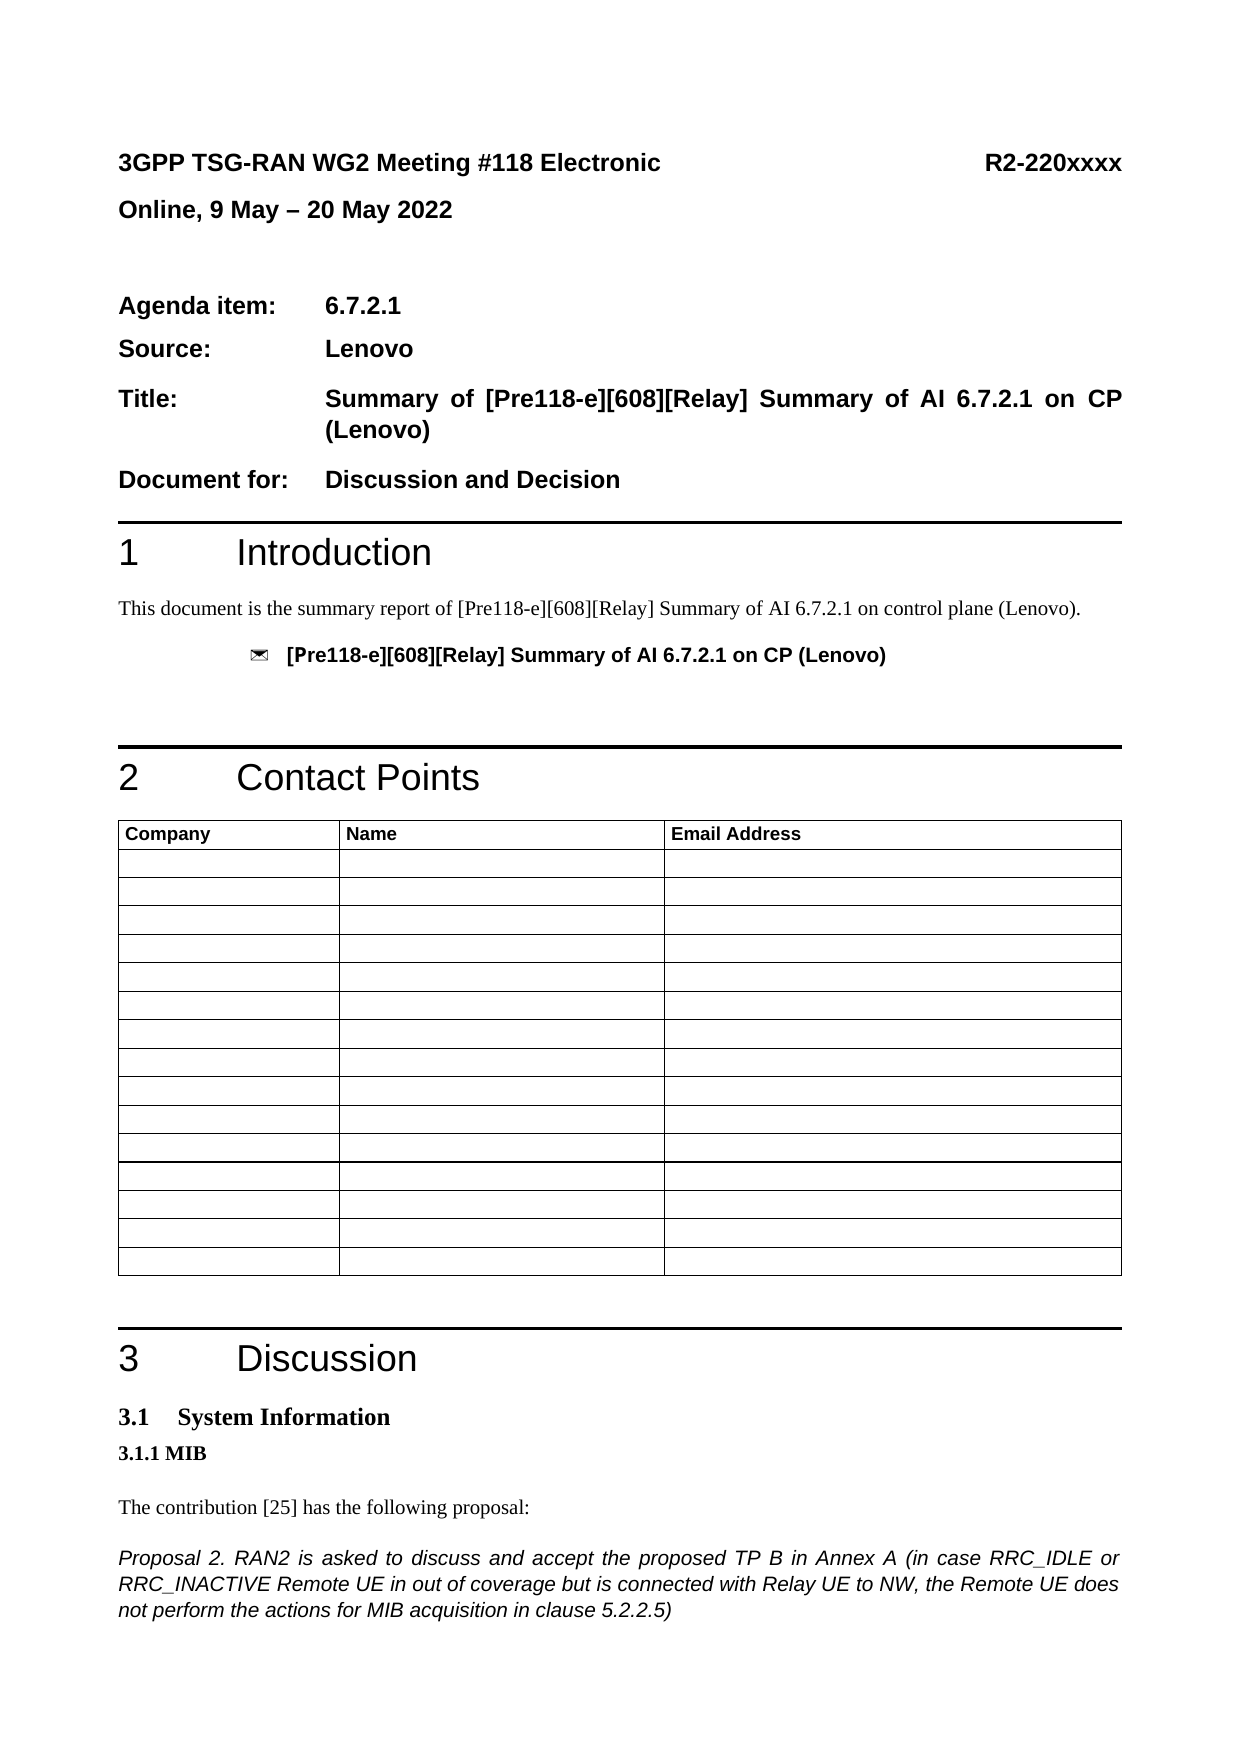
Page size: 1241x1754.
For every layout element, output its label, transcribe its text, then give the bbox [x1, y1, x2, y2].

table_cell [340, 1106, 664, 1133]
table_cell [665, 1191, 1121, 1218]
text Title: Summary of [Pre118-e][608][Relay] Summary of AI 6.7.2.1 on CP (Lenovo) [118, 384, 1122, 444]
table_cell [119, 1106, 339, 1133]
table_cell [119, 878, 339, 905]
text Online, 9 May – 20 May 2022 [118, 195, 1122, 224]
table_cell [340, 935, 664, 962]
subtitle 3 Discussion [118, 1330, 1122, 1379]
table_cell [340, 1049, 664, 1076]
table_cell [119, 1163, 339, 1190]
table_cell [340, 1191, 664, 1218]
table_header Name [340, 821, 664, 848]
table_cell [119, 963, 339, 991]
text 3.1.1 MIB [118, 1441, 1122, 1465]
table_cell [665, 906, 1121, 934]
table_cell [665, 992, 1121, 1019]
table_cell [340, 1219, 664, 1247]
table_cell [665, 878, 1121, 905]
table_cell [340, 1077, 664, 1104]
text [Pre118-e][608][Relay] Summary of AI 6.7.2.1 on CP (Lenovo) [249, 640, 1122, 669]
text Document for: Discussion and Decision [118, 465, 1122, 493]
table_cell [119, 1219, 339, 1247]
table_cell [119, 992, 339, 1019]
table_cell [340, 992, 664, 1019]
table_cell [665, 1163, 1121, 1190]
table_cell [119, 1134, 339, 1161]
table_cell [119, 1020, 339, 1048]
table_cell [665, 963, 1121, 991]
text Proposal 2. RAN2 is asked to discuss and accept the proposed TP B in Annex A (in case RRC_IDLE or RRC_INACTIVE Remote UE in out of coverage but is connected with Relay UE to NW, the Remote UE does not perform the actions for MIB acquisition in clause 5.2.2.5) [118, 1546, 1122, 1622]
text This document is the summary report of [Pre118-e][608][Relay] Summary of AI 6.7.2.1 on control plane (Lenovo). [118, 596, 1122, 619]
table_cell [340, 1134, 664, 1161]
table_cell [340, 878, 664, 905]
text 3GPP TSG-RAN WG2 Meeting #118 Electronic R2-220xxxx [118, 147, 1122, 176]
table_cell [665, 935, 1121, 962]
table_cell [119, 1049, 339, 1076]
table_cell [119, 906, 339, 934]
table_cell [340, 1163, 664, 1190]
table_cell [665, 1134, 1121, 1161]
table_cell [340, 963, 664, 991]
table_cell [665, 1248, 1121, 1275]
text Agenda item: 6.7.2.1 [118, 291, 1122, 319]
table_cell [119, 1191, 339, 1218]
text Source: Lenovo [118, 334, 1122, 363]
table_cell [665, 1049, 1121, 1076]
table_cell [340, 1020, 664, 1048]
table_cell [119, 935, 339, 962]
list System Information [118, 1402, 1122, 1431]
table_cell [665, 1077, 1121, 1104]
table_cell [665, 1020, 1121, 1048]
table_header Email Address [665, 821, 1121, 848]
table_cell [119, 1077, 339, 1104]
table_cell [665, 1106, 1121, 1133]
table_cell [340, 850, 664, 877]
table_cell [340, 906, 664, 934]
subtitle 2 Contact Points [118, 749, 1122, 798]
table_cell [665, 850, 1121, 877]
table_cell [665, 1219, 1121, 1247]
table_cell [119, 1248, 339, 1275]
table_cell [340, 1248, 664, 1275]
table_header Company [119, 821, 339, 848]
subtitle 1 Introduction [118, 524, 1122, 573]
text The contribution [25] has the following proposal: [118, 1495, 1122, 1519]
table_cell [119, 850, 339, 877]
